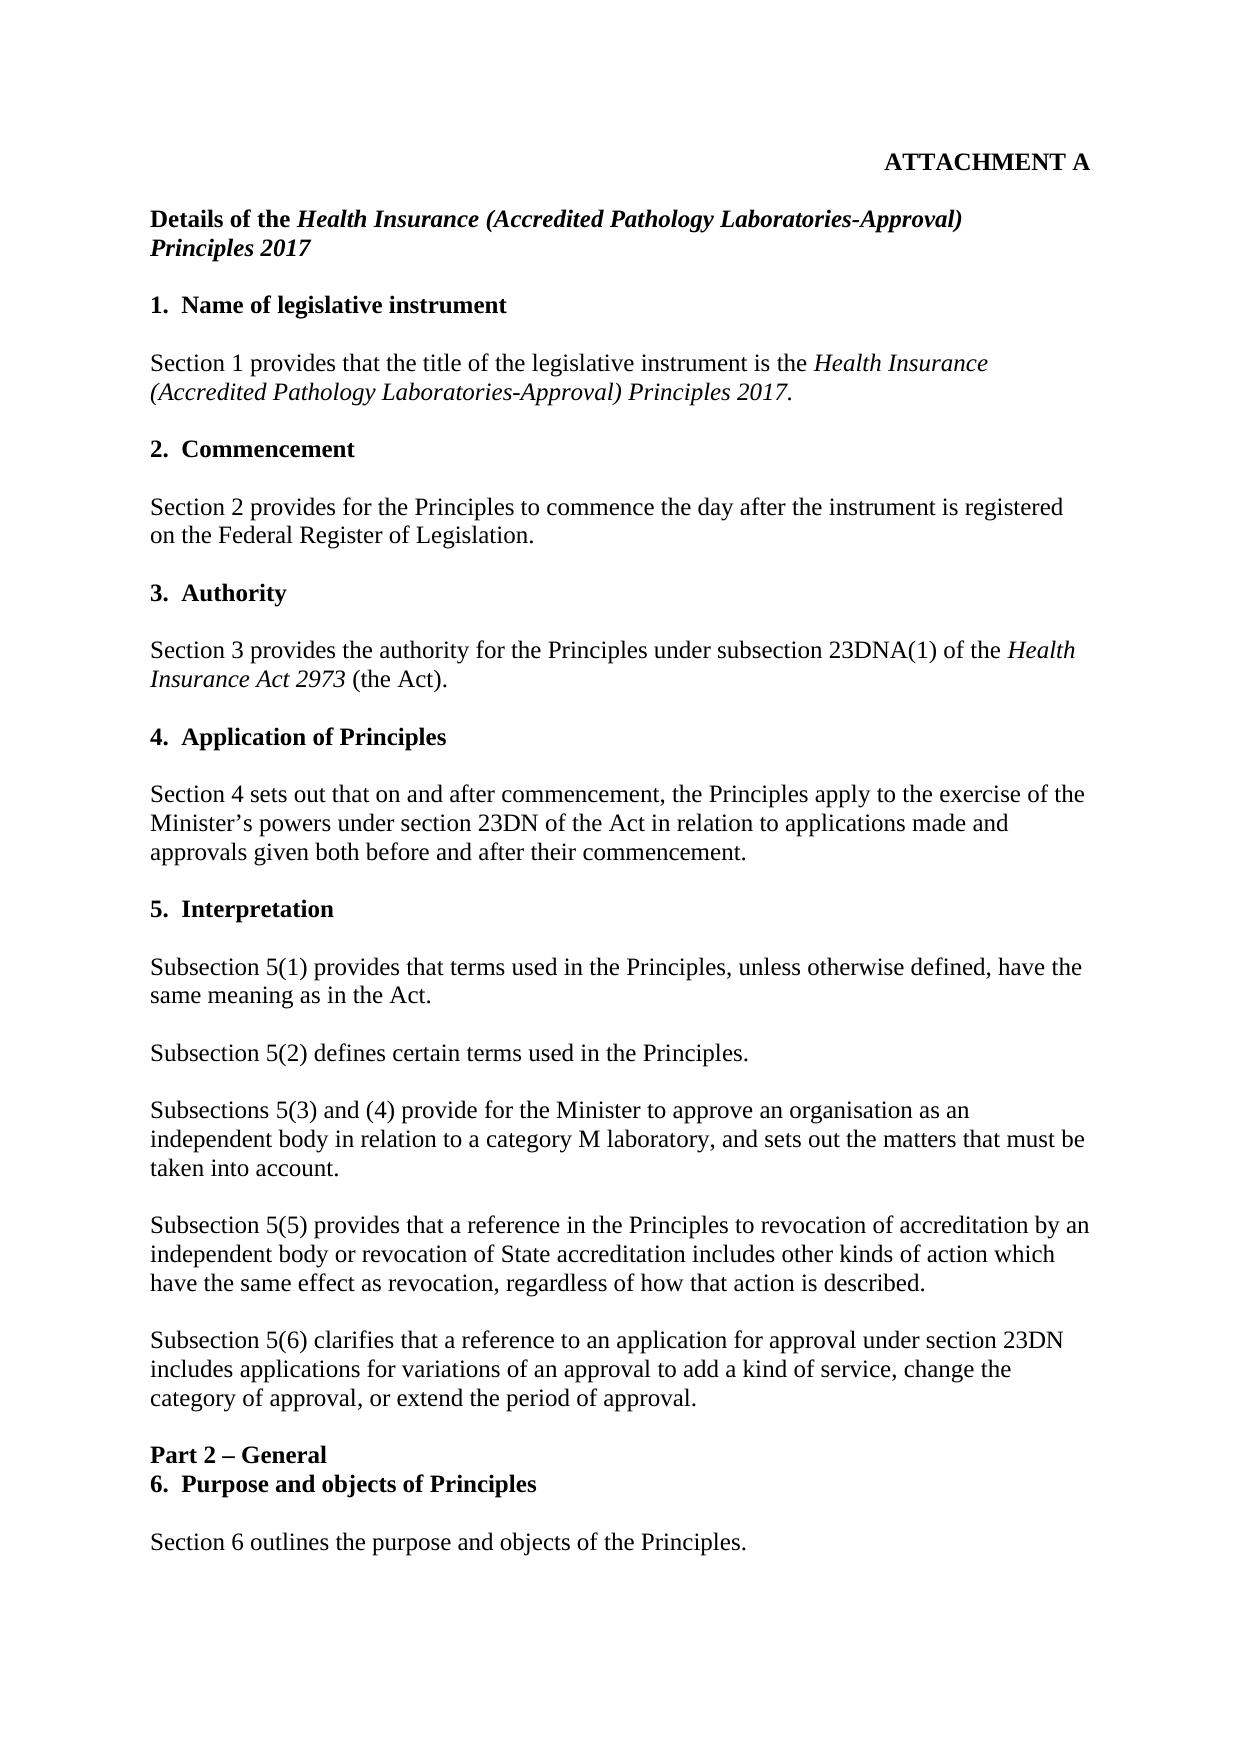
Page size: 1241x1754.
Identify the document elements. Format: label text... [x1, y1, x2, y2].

text Section 6 outlines the purpose and objects of the Principles. [150, 1527, 1090, 1556]
text 2. Commencement [150, 434, 1090, 463]
text Section 3 provides the authority for the Principles under subsection 23DNA(1) of the Health Insurance Act 2973 (the Act). [150, 636, 1090, 693]
text 1. Name of legislative instrument [150, 291, 1090, 319]
text Section 1 provides that the title of the legislative instrument is the Health Insurance (Accredited Pathology Laboratories-Approval) Principles 2017. [150, 348, 1090, 406]
text Subsection 5(2) defines certain terms used in the Principles. [150, 1038, 1090, 1067]
text 3. Authority [150, 578, 1090, 607]
text Section 4 sets out that on and after commencement, the Principles apply to the exercise of the Minister’s powers under section 23DN of the Act in relation to applications made and approvals given both before and after their commencement. [150, 779, 1090, 866]
text Subsection 5(5) provides that a reference in the Principles to revocation of accreditation by an independent body or revocation of State accreditation includes other kinds of action which have the same effect as revocation, regardless of how that action is described. [150, 1211, 1090, 1297]
text ATTACHMENT A [150, 147, 1090, 176]
text Subsections 5(3) and (4) provide for the Minister to approve an organisation as an independent body in relation to a category M laboratory, and sets out the matters that must be taken into account. [150, 1096, 1090, 1182]
text Details of the Health Insurance (Accredited Pathology Laboratories-Approval) [150, 204, 1090, 233]
text 6. Purpose and objects of Principles [150, 1469, 1090, 1498]
text Subsection 5(1) provides that terms used in the Principles, unless otherwise defined, have the same meaning as in the Act. [150, 952, 1090, 1009]
text Part 2 – General [150, 1441, 1090, 1469]
text Section 2 provides for the Principles to commence the day after the instrument is registered on the Federal Register of Legislation. [150, 492, 1090, 549]
text 4. Application of Principles [150, 722, 1090, 751]
text 5. Interpretation [150, 894, 1090, 923]
text Principles 2017 [150, 233, 1090, 262]
text Subsection 5(6) clarifies that a reference to an application for approval under section 23DN includes applications for variations of an approval to add a kind of service, change the category of approval, or extend the period of approval. [150, 1326, 1090, 1412]
